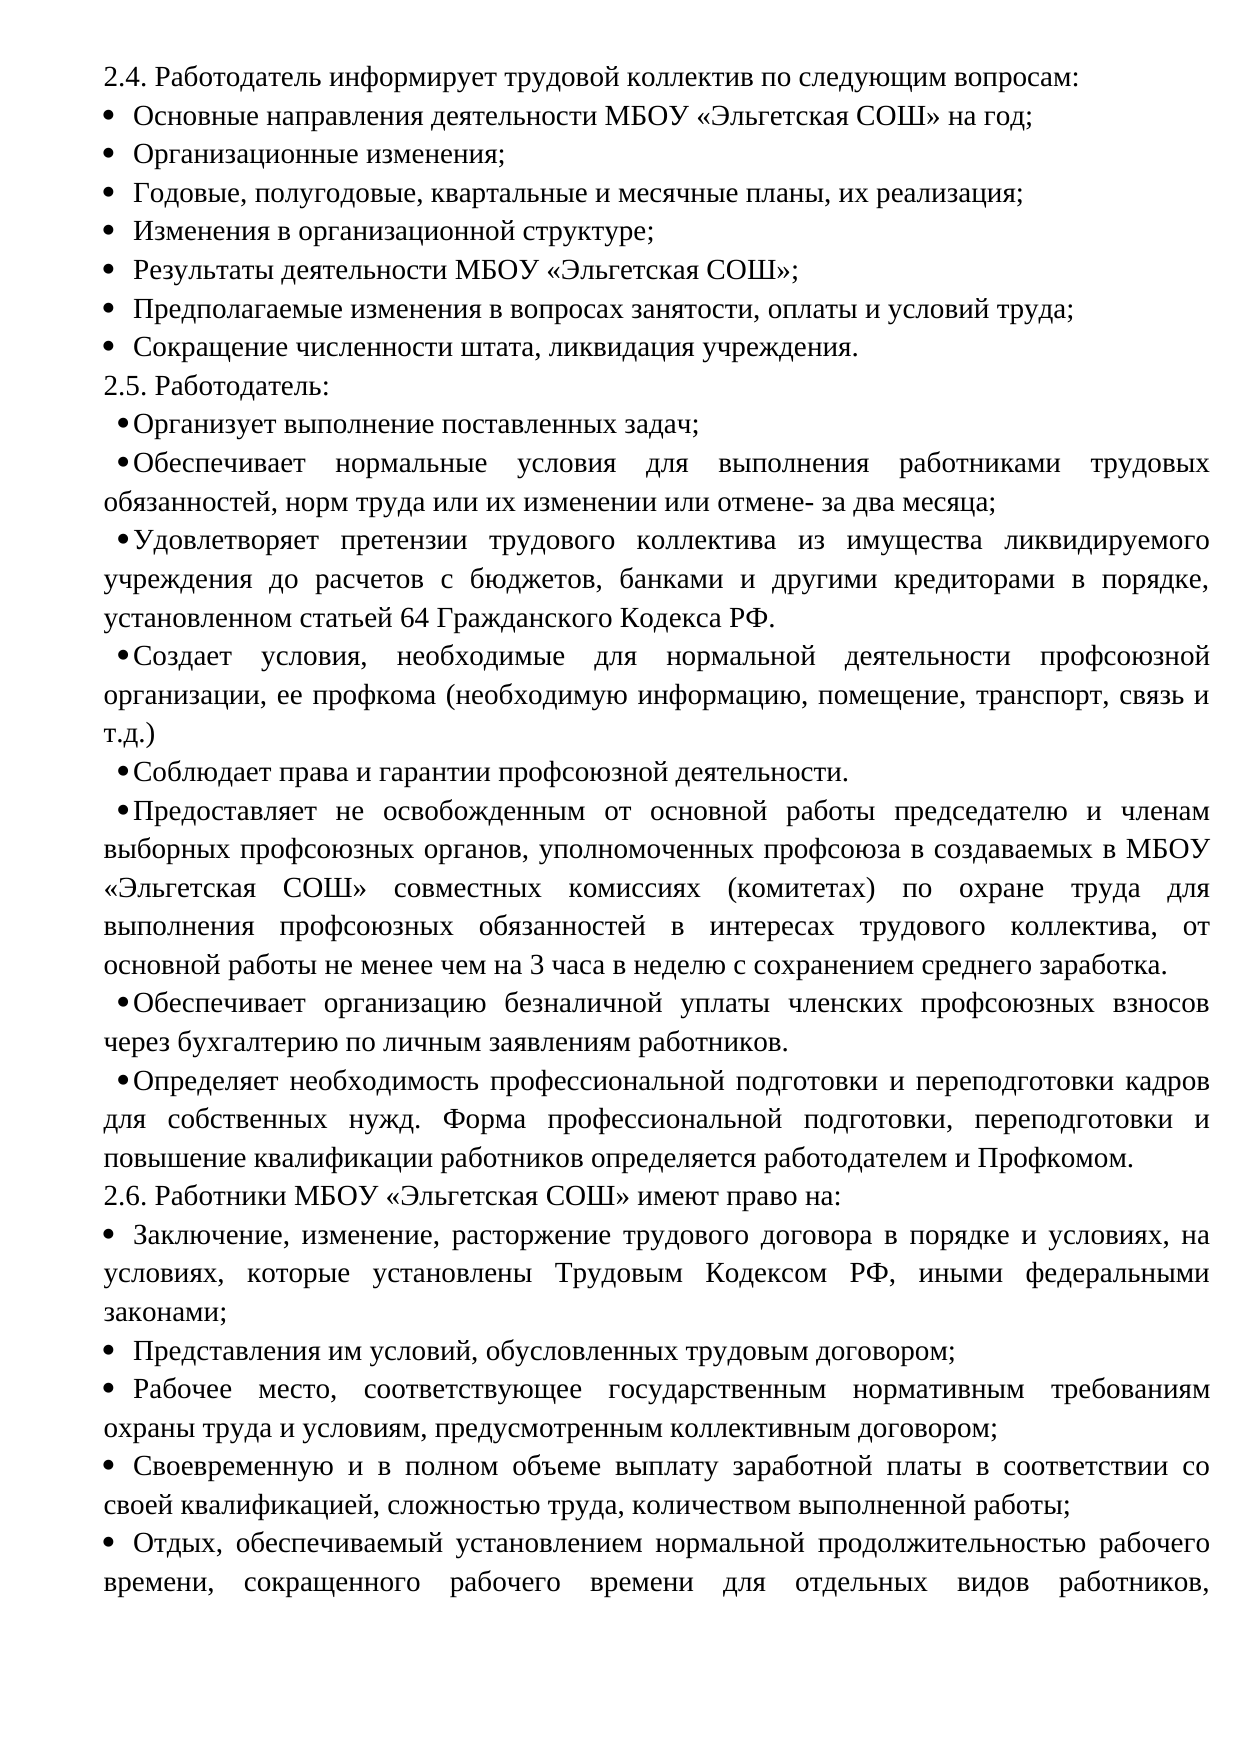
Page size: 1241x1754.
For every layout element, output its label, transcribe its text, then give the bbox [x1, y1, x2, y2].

list Предоставляет не освобожденным от основной работы председателю и членам выборных профсоюзных органов, уполномоченных профсоюза в создаваемых в МБОУ «Эльгетская СОШ» совместных комиссиях (комитетах) по охране труда для выполнения профсоюзных обязанностей в интересах трудового коллектива, от основной работы не менее чем на 3 часа в неделю с сохранением среднего заработка. [103, 793, 1211, 980]
list Результаты деятельности МБОУ «Эльгетская СОШ»; [103, 252, 1211, 286]
list Своевременную и в полном объеме выплату заработной платы в соответствии со своей квалификацией, сложностью труда, количеством выполненной работы; [103, 1448, 1211, 1521]
list Организационные изменения; [103, 136, 1211, 170]
list Организует выполнение поставленных задач; [103, 407, 1211, 440]
text 2.4. Работодатель информирует трудовой коллектив по следующим вопросам: [103, 59, 1211, 93]
list Основные направления деятельности МБОУ «Эльгетская СОШ» на год; [103, 98, 1211, 131]
text 2.5. Работодатель: [103, 368, 1211, 402]
text 2.6. Работники МБОУ «Эльгетская СОШ» имеют право на: [103, 1178, 1211, 1212]
list Предполагаемые изменения в вопросах занятости, оплаты и условий труда; [103, 291, 1211, 324]
list Рабочее место, соответствующее государственным нормативным требованиям охраны труда и условиям, предусмотренным коллективным договором; [103, 1371, 1211, 1443]
list Обеспечивает организацию безналичной уплаты членских профсоюзных взносов через бухгалтерию по личным заявлениям работников. [103, 985, 1211, 1058]
list Создает условия, необходимые для нормальной деятельности профсоюзной организации, ее профкома (необходимую информацию, помещение, транспорт, связь и т.д.) [103, 638, 1211, 749]
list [103, 1526, 1211, 1598]
list Соблюдает права и гарантии профсоюзной деятельности. [103, 754, 1211, 788]
list Годовые, полугодовые, квартальные и месячные планы, их реализация; [103, 175, 1211, 208]
list Представления им условий, обусловленных трудовым договором; [103, 1333, 1211, 1366]
list Удовлетворяет претензии трудового коллектива из имущества ликвидируемого учреждения до расчетов с бюджетов, банками и другими кредиторами в порядке, установленном статьей 64 Гражданского Кодекса РФ. [103, 522, 1211, 633]
list Заключение, изменение, расторжение трудового договора в порядке и условиях, на условиях, которые установлены Трудовым Кодексом РФ, иными федеральными законами; [103, 1217, 1211, 1328]
list Сокращение численности штата, ликвидация учреждения. [103, 329, 1211, 363]
list Определяет необходимость профессиональной подготовки и переподготовки кадров для собственных нужд. Форма профессиональной подготовки, переподготовки и повышение квалификации работников определяется работодателем и Профкомом. [103, 1063, 1211, 1173]
list Изменения в организационной структуре; [103, 213, 1211, 247]
list Обеспечивает нормальные условия для выполнения работниками трудовых обязанностей, норм труда или их изменении или отмене- за два месяца; [103, 445, 1211, 517]
